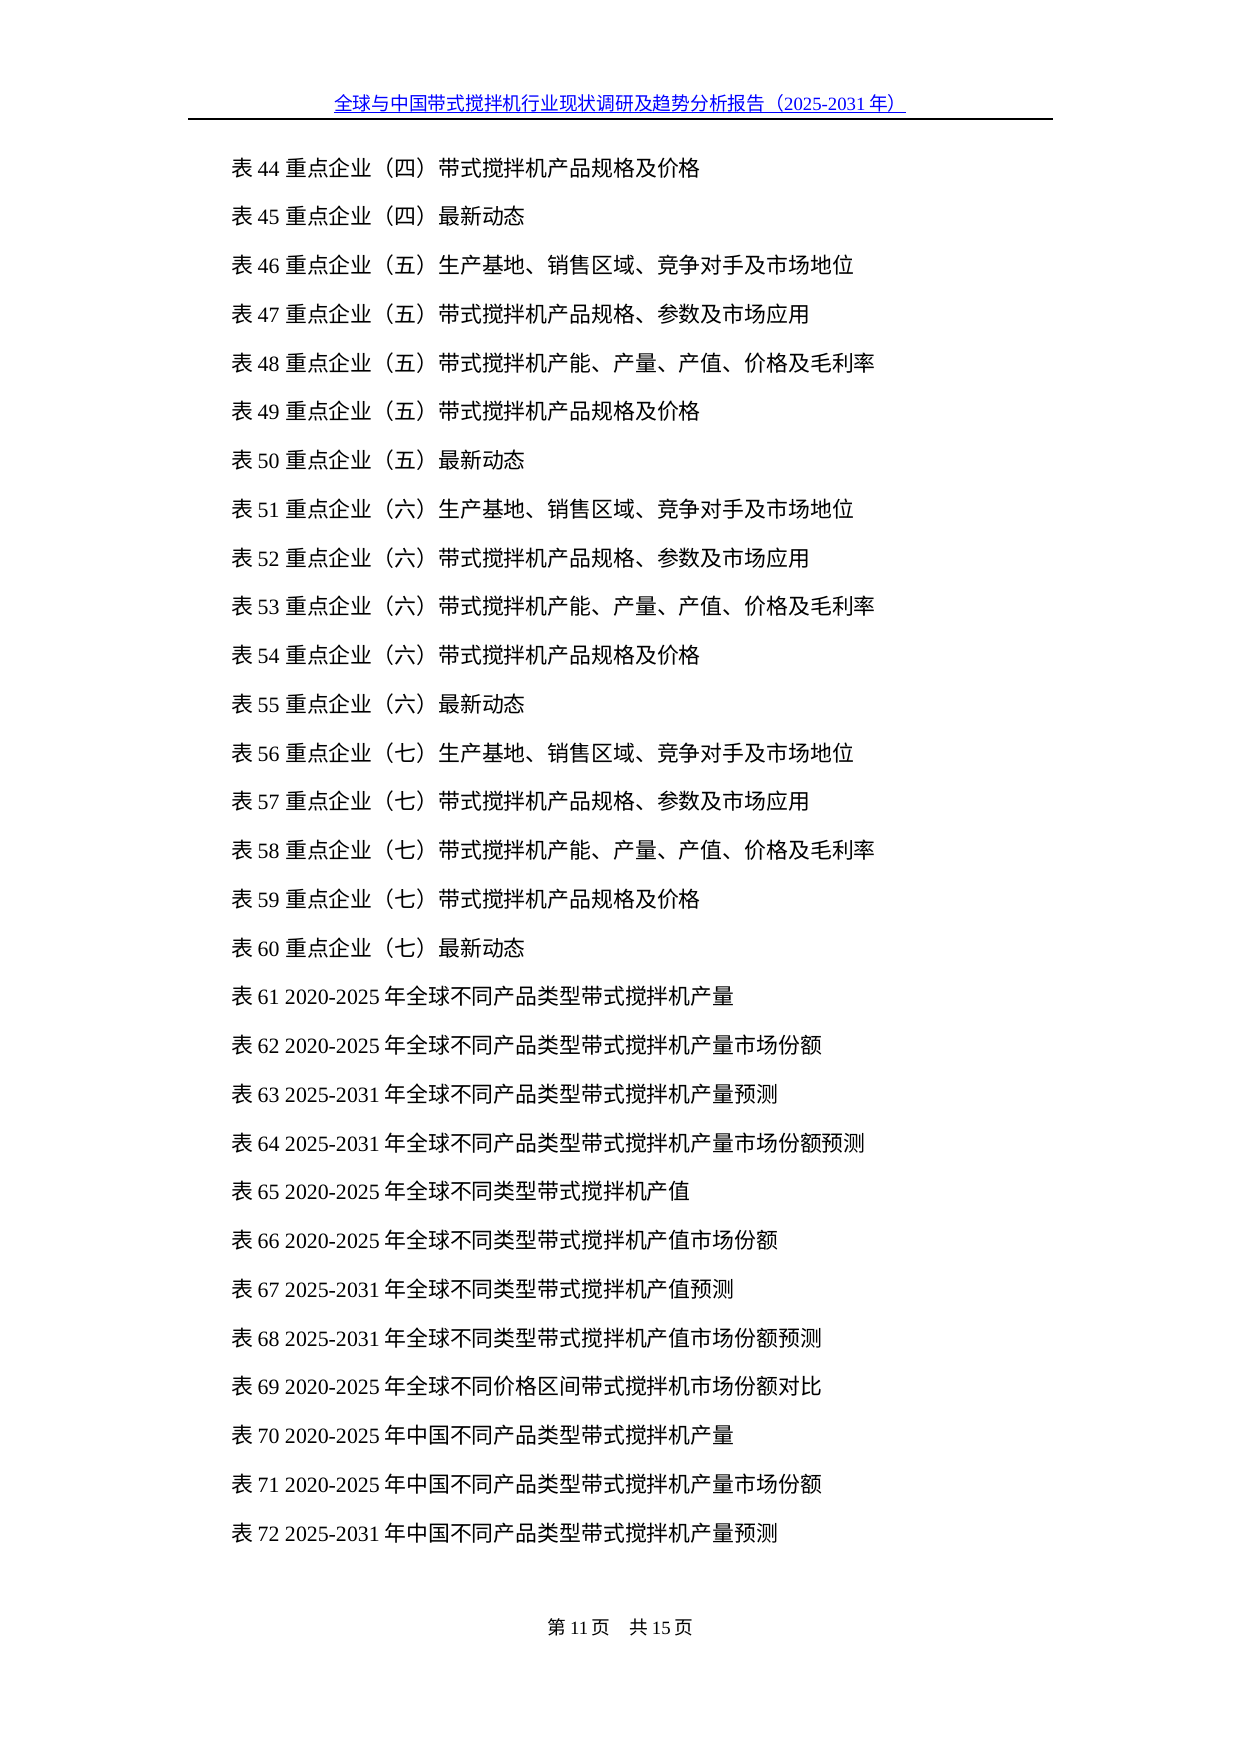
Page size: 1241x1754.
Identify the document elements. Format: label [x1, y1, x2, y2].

text [187, 150, 1053, 1548]
